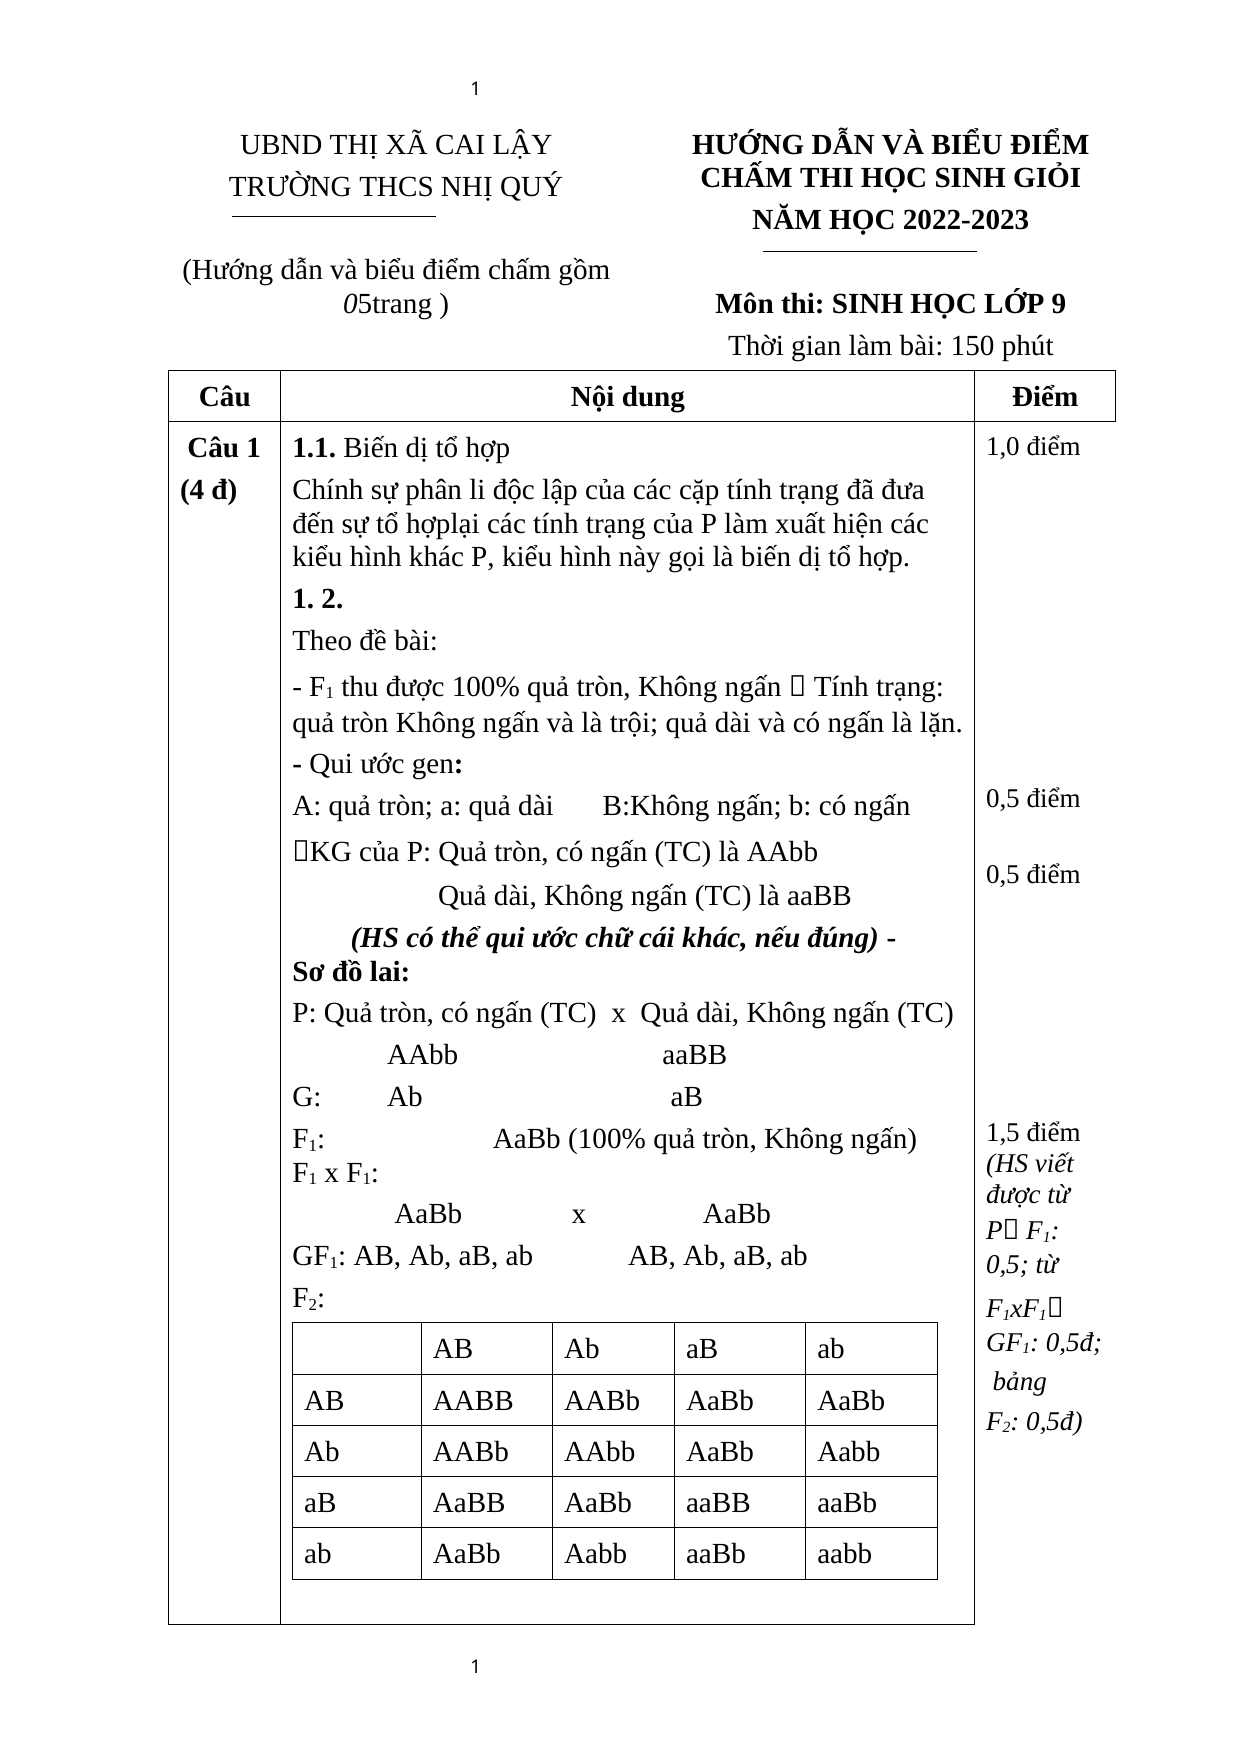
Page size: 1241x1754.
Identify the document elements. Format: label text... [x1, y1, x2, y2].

table_cell Nội dung [281, 371, 974, 421]
table_cell Điểm [975, 371, 1115, 421]
table_cell Câu [169, 371, 280, 421]
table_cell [281, 422, 974, 1624]
table_header HƯỚNG DẪN VÀ BIỂU ĐIỂM CHẤM THI HỌC SINH GIỎI NĂM HỌC 2022-2023 Môn thi: SINH HỌC LỚP 9 Thời gian làm bài: 150 phút [667, 119, 1114, 370]
table_cell Câu 1 (4 đ) [169, 422, 280, 1624]
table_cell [975, 422, 1115, 1624]
table_header UBND THỊ XÃ CAI LẬY TRƯỜNG THCS NHỊ QUÝ (Hướng dẫn và biểu điểm chấm gồm 05trang ) [125, 119, 667, 370]
